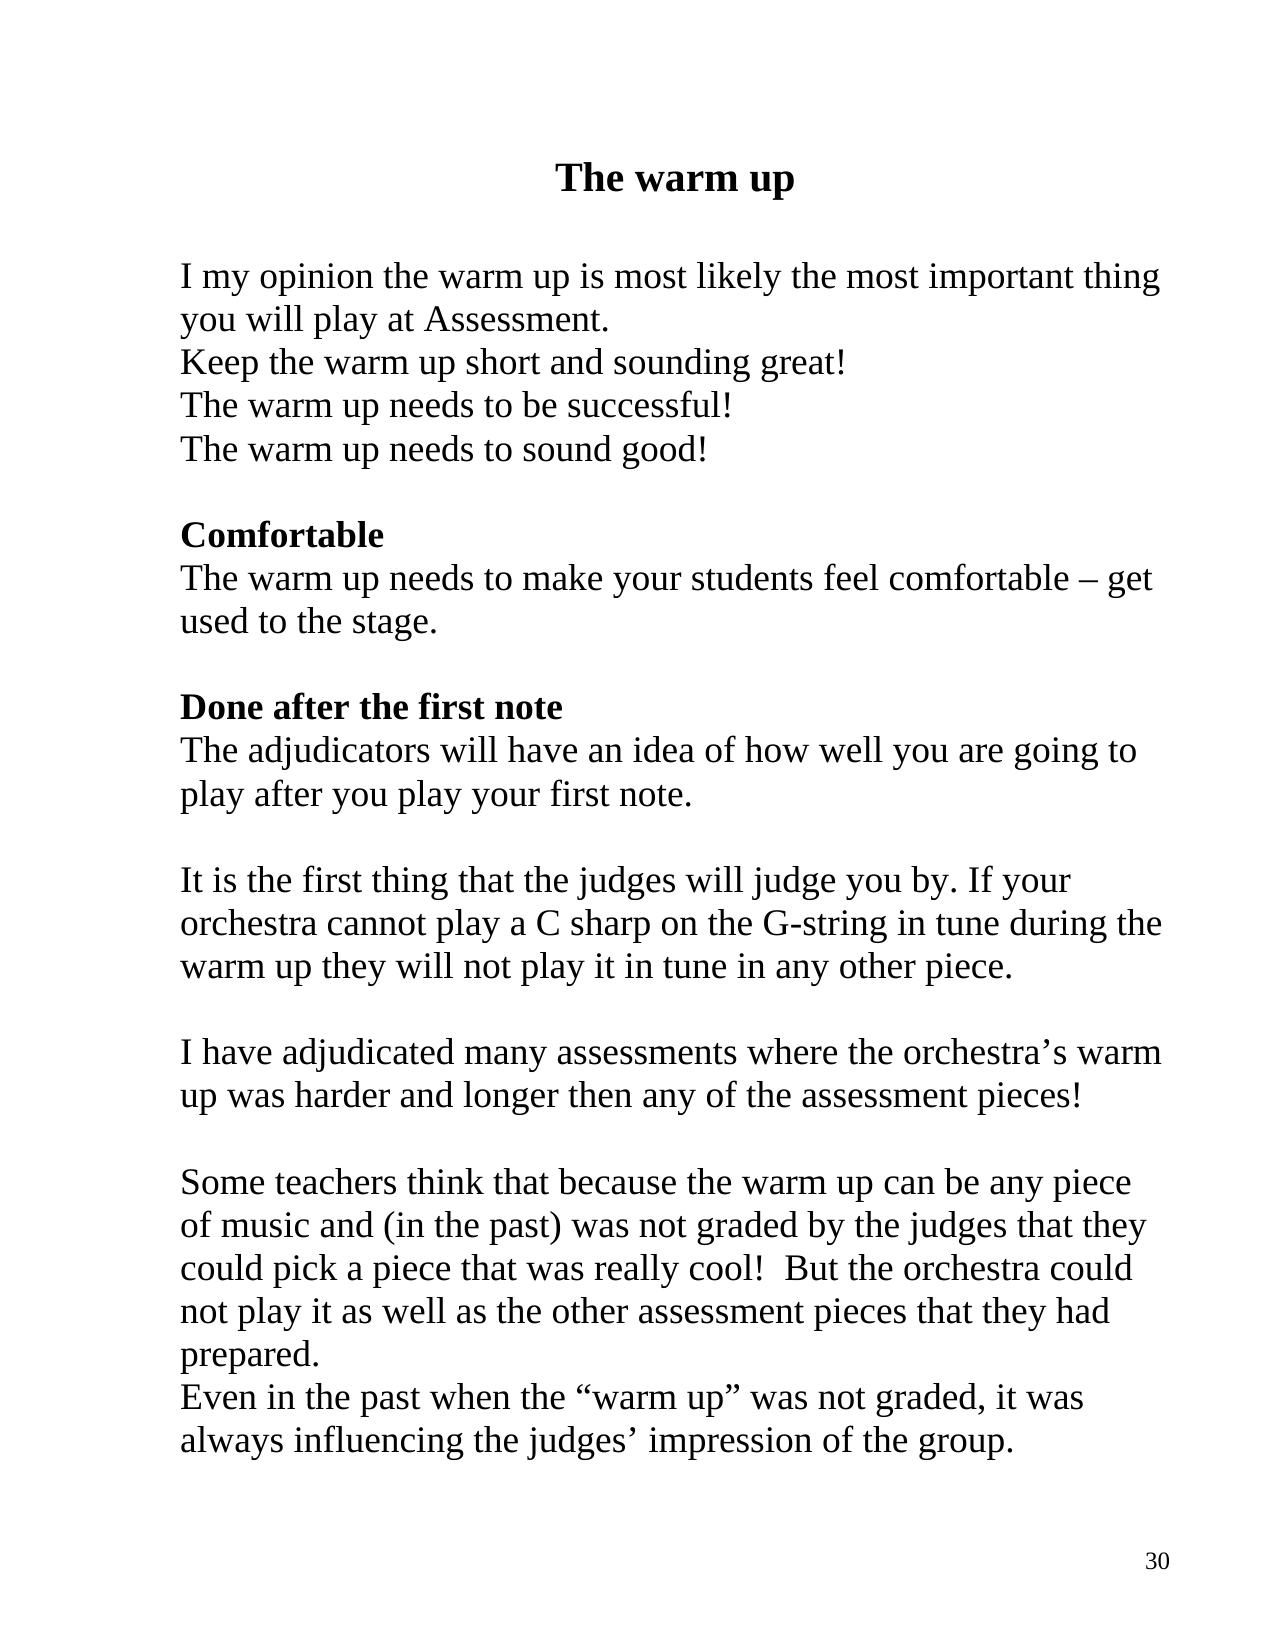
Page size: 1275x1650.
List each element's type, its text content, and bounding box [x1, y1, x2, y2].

list The warm up needs to sound good! [180, 426, 1170, 469]
text Even in the past when the “warm up” was not graded, it was always influencing the judges’ impression of the group. [180, 1375, 1170, 1461]
list I have adjudicated many assessments where the orchestra’s warm up was harder and longer then any of the assessment pieces! [180, 1030, 1170, 1116]
list I my opinion the warm up is most likely the most important thing you will play at Assessment. [180, 253, 1170, 340]
list The adjudicators will have an idea of how well you are going to play after you play your first note. [180, 728, 1170, 814]
list The warm up needs to make your students feel comfortable – get used to the stage. [180, 555, 1170, 642]
list The warm up needs to be successful! [180, 383, 1170, 426]
text The warm up [105, 153, 1170, 201]
text Done after the first note [105, 685, 1170, 728]
text Some teachers think that because the warm up can be any piece of music and (in the past) was not graded by the judges that they could pick a piece that was really cool! But the orchestra could not play it as well as the other assessment pieces that they had prepared. [180, 1159, 1170, 1375]
list Comfortable [180, 512, 1170, 555]
list It is the first thing that the judges will judge you by. If your orchestra cannot play a C sharp on the G-string in tune during the warm up they will not play it in tune in any other piece. [180, 857, 1170, 987]
list Keep the warm up short and sounding great! [180, 340, 1170, 383]
